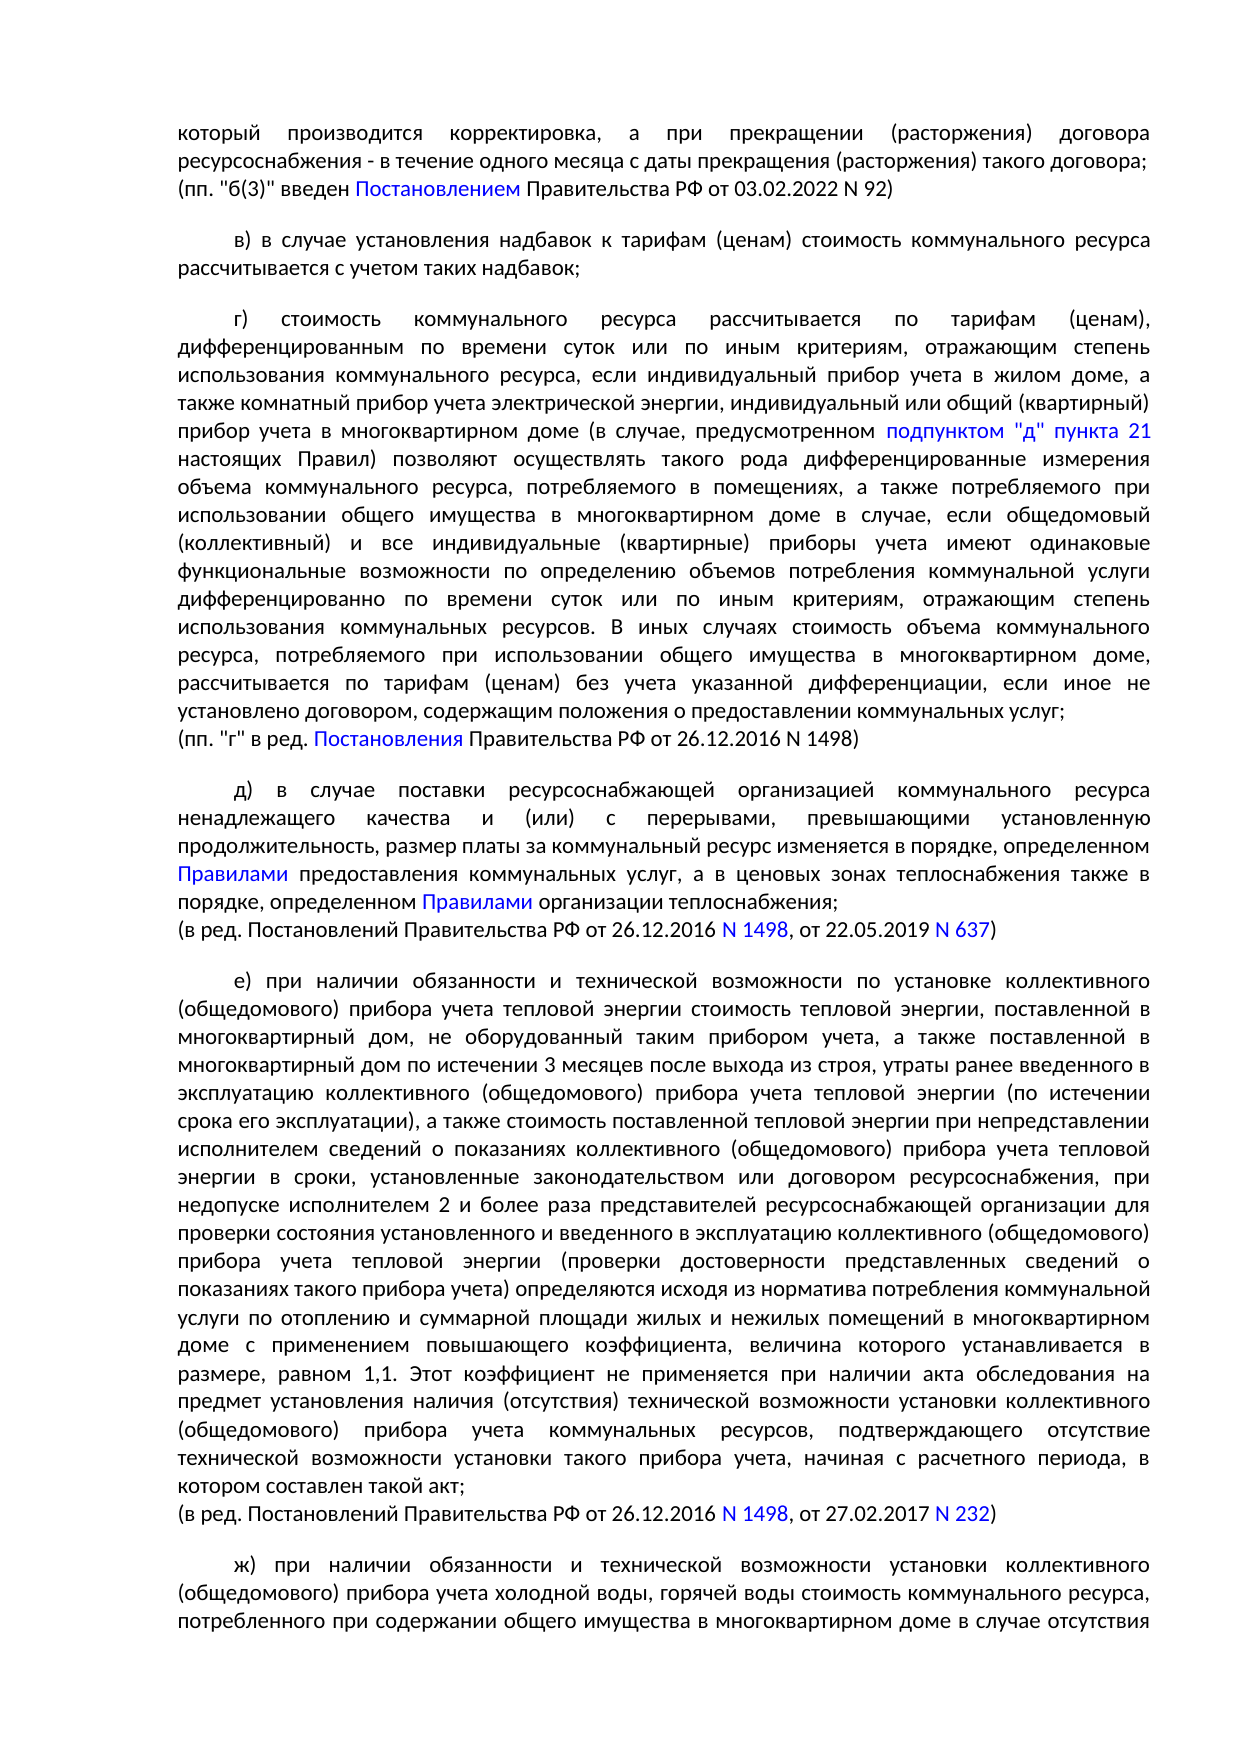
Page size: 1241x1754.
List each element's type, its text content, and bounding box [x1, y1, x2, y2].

text д) в случае поставки ресурсоснабжающей организацией коммунального ресурса ненадлежащего качества и (или) с перерывами, превышающими установленную продолжительность, размер платы за коммунальный ресурс изменяется в порядке, определенном Правилами предоставления коммунальных услуг, а в ценовых зонах теплоснабжения также в порядке, определенном Правилами организации теплоснабжения; [177, 775, 1152, 915]
text (в ред. Постановлений Правительства РФ от 26.12.2016 N 1498, от 22.05.2019 N 637) [177, 915, 1152, 943]
text (пп. "г" в ред. Постановления Правительства РФ от 26.12.2016 N 1498) [177, 724, 1152, 752]
text е) при наличии обязанности и технической возможности по установке коллективного (общедомового) прибора учета тепловой энергии стоимость тепловой энергии, поставленной в многоквартирный дом, не оборудованный таким прибором учета, а также поставленной в многоквартирный дом по истечении 3 месяцев после выхода из строя, утраты ранее введенного в эксплуатацию коллективного (общедомового) прибора учета тепловой энергии (по истечении срока его эксплуатации), а также стоимость поставленной тепловой энергии при непредставлении исполнителем сведений о показаниях коллективного (общедомового) прибора учета тепловой энергии в сроки, установленные законодательством или договором ресурсоснабжения, при недопуске исполнителем 2 и более раза представителей ресурсоснабжающей организации для проверки состояния установленного и введенного в эксплуатацию коллективного (общедомового) прибора учета тепловой энергии (проверки достоверности представленных сведений о показаниях такого прибора учета) определяются исходя из норматива потребления коммунальной услуги по отоплению и суммарной площади жилых и нежилых помещений в многоквартирном доме с применением повышающего коэффициента, величина которого устанавливается в размере, равном 1,1. Этот коэффициент не применяется при наличии акта обследования на предмет установления наличия (отсутствия) технической возможности установки коллективного (общедомового) прибора учета коммунальных ресурсов, подтверждающего отсутствие технической возможности установки такого прибора учета, начиная с расчетного периода, в котором составлен такой акт; [177, 966, 1152, 1499]
text г) стоимость коммунального ресурса рассчитывается по тарифам (ценам), дифференцированным по времени суток или по иным критериям, отражающим степень использования коммунального ресурса, если индивидуальный прибор учета в жилом доме, а также комнатный прибор учета электрической энергии, индивидуальный или общий (квартирный) прибор учета в многоквартирном доме (в случае, предусмотренном подпунктом "д" пункта 21 настоящих Правил) позволяют осуществлять такого рода дифференцированные измерения объема коммунального ресурса, потребляемого в помещениях, а также потребляемого при использовании общего имущества в многоквартирном доме в случае, если общедомовый (коллективный) и все индивидуальные (квартирные) приборы учета имеют одинаковые функциональные возможности по определению объемов потребления коммунальной услуги дифференцированно по времени суток или по иным критериям, отражающим степень использования коммунальных ресурсов. В иных случаях стоимость объема коммунального ресурса, потребляемого при использовании общего имущества в многоквартирном доме, рассчитывается по тарифам (ценам) без учета указанной дифференциации, если иное не установлено договором, содержащим положения о предоставлении коммунальных услуг; [177, 304, 1152, 724]
text (пп. "б(3)" введен Постановлением Правительства РФ от 03.02.2022 N 92) [177, 174, 1152, 202]
text в) в случае установления надбавок к тарифам (ценам) стоимость коммунального ресурса рассчитывается с учетом таких надбавок; [177, 225, 1152, 281]
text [177, 118, 1152, 174]
text (в ред. Постановлений Правительства РФ от 26.12.2016 N 1498, от 27.02.2017 N 232) [177, 1499, 1152, 1527]
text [177, 1550, 1152, 1634]
